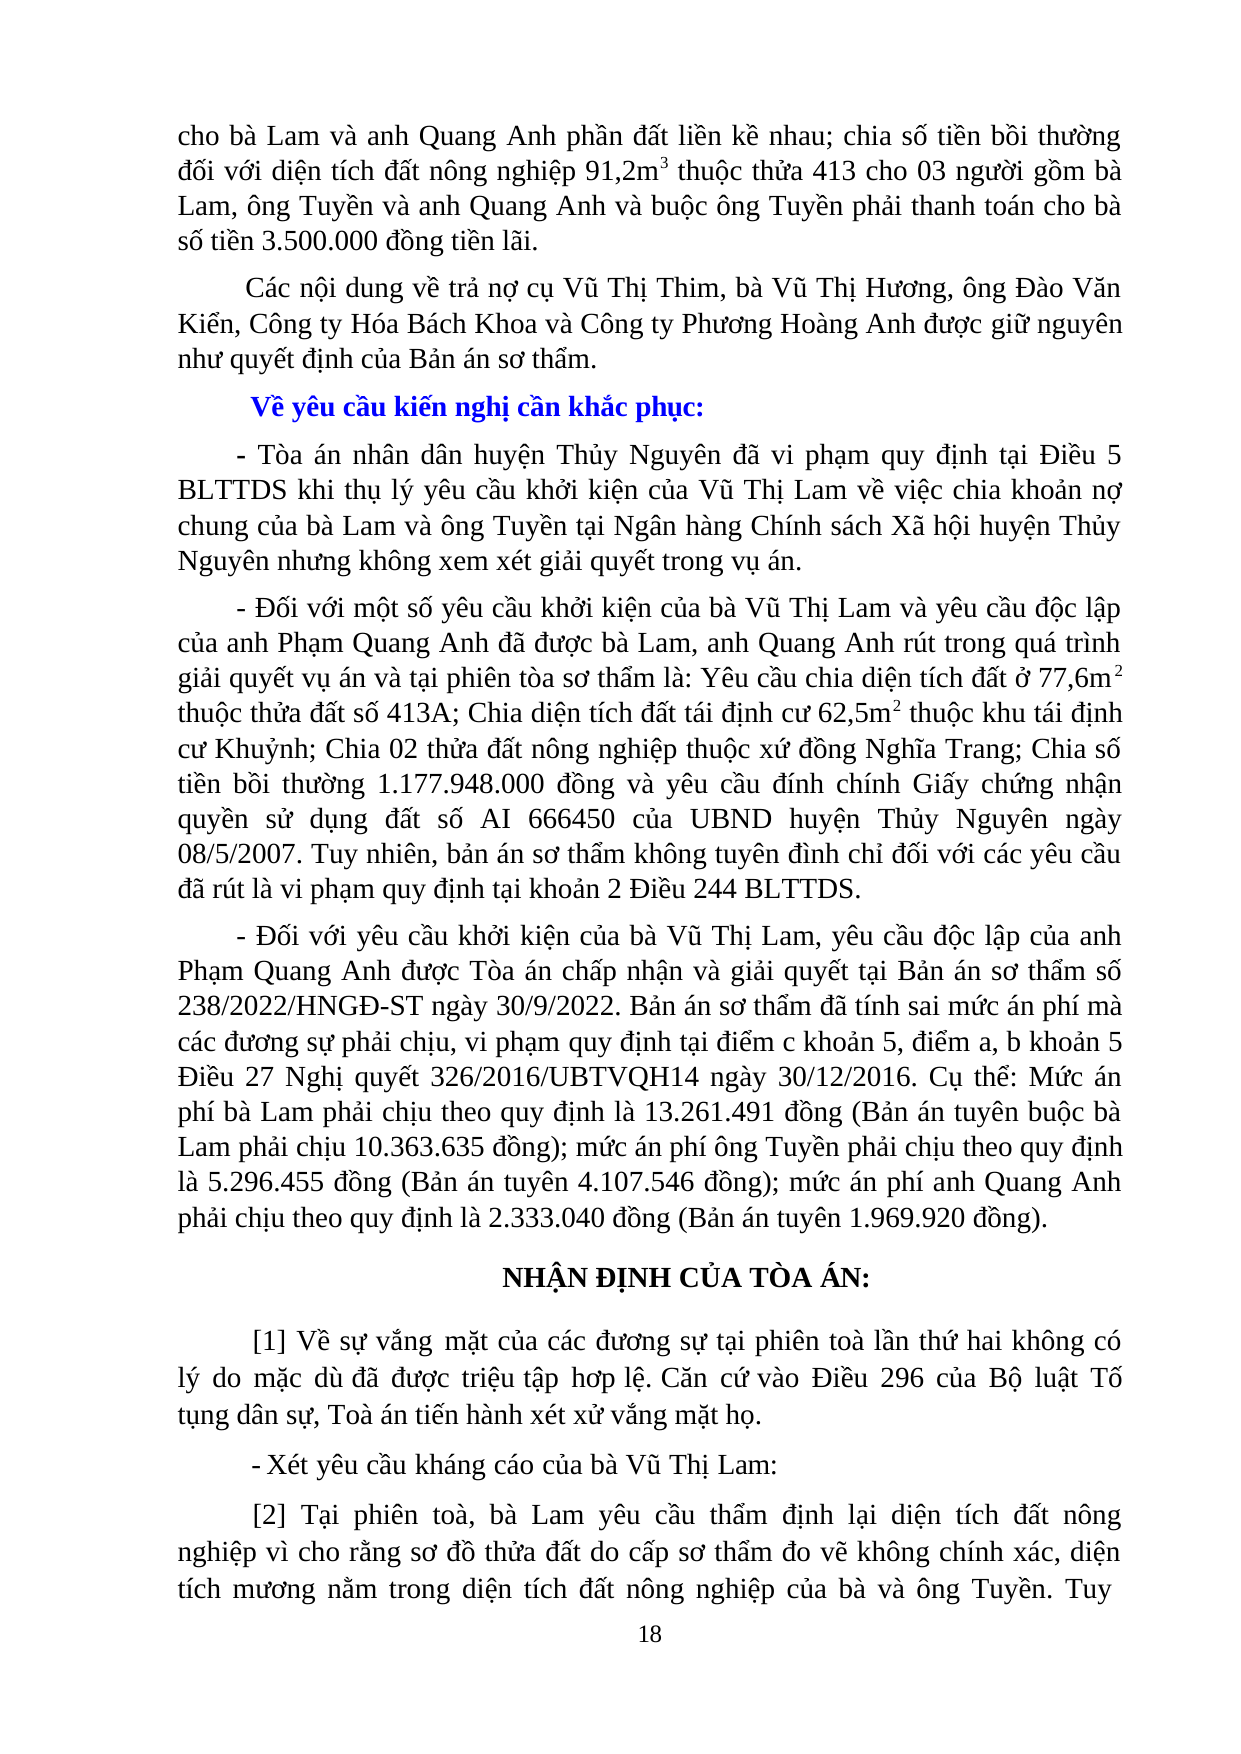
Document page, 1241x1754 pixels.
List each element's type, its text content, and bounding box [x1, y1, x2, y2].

text Các nội dung về trả nợ cụ Vũ Thị Thim, bà Vũ Thị Hương, ông Đào Văn Kiển, Công ty Hóa Bách Khoa và Công ty Phương Hoàng Anh được giữ nguyên như quyết định của Bản án sơ thẩm. [177, 271, 1123, 374]
list Tại phiên toà, bà Lam yêu cầu thẩm định lại diện tích đất nông nghiệp vì cho rằng sơ đồ thửa đất do cấp sơ thẩm đo vẽ không chính xác, diện tích mương nằm trong diện tích đất nông nghiệp của bà và ông Tuyền. Tuy [177, 1497, 1123, 1605]
list Tòa án nhân dân huyện Thủy Nguyên đã vi phạm quy định tại Điều 5 BLTTDS khi thụ lý yêu cầu khởi kiện của Vũ Thị Lam về việc chia khoản nợ chung của bà Lam và ông Tuyền tại Ngân hàng Chính sách Xã hội huyện Thủy Nguyên nhưng không xem xét giải quyết trong vụ án. [177, 437, 1123, 576]
list Đối với một số yêu cầu khởi kiện của bà Vũ Thị Lam và yêu cầu độc lập của anh Phạm Quang Anh đã được bà Lam, anh Quang Anh rút trong quá trình giải quyết vụ án và tại phiên tòa sơ thẩm là: Yêu cầu chia diện tích đất ở 77,6m2 thuộc thửa đất số 413A; Chia diện tích đất tái định cư 62,5m2 thuộc khu tái định cư Khuỷnh; Chia 02 thửa đất nông nghiệp thuộc xứ đồng Nghĩa Trang; Chia số tiền bồi thường 1.177.948.000 đồng và yêu cầu đính chính Giấy chứng nhận quyền sử dụng đất số AI 666450 của UBND huyện Thủy Nguyên ngày 08/5/2007. Tuy nhiên, bản án sơ thẩm không tuyên đình chỉ đối với các yêu cầu đã rút là vi phạm quy định tại khoản 2 Điều 244 BLTTDS. [177, 590, 1123, 905]
text cho bà Lam và anh Quang Anh phần đất liền kề nhau; chia số tiền bồi thường đối với diện tích đất nông nghiệp 91,2m3 thuộc thửa 413 cho 03 người gồm bà Lam, ông Tuyền và anh Quang Anh và buộc ông Tuyền phải thanh toán cho bà số tiền 3.500.000 đồng tiền lãi. [177, 118, 1123, 257]
list Xét yêu cầu kháng cáo của bà Vũ Thị Lam: [251, 1447, 1159, 1481]
subtitle Về yêu cầu kiến nghị cần khắc phục: [250, 389, 1159, 423]
list Về sự vắng mặt của các đương sự tại phiên toà lần thứ hai không có lý do mặc dù đã được triệu tập hơp lệ. Căn cứ vào Điều 296 của Bộ luật Tố tụng dân sự, Toà án tiến hành xét xử vắng mặt họ. [177, 1323, 1123, 1431]
list Đối với yêu cầu khởi kiện của bà Vũ Thị Lam, yêu cầu độc lập của anh Phạm Quang Anh được Tòa án chấp nhận và giải quyết tại Bản án sơ thẩm số 238/2022/HNGĐ-ST ngày 30/9/2022. Bản án sơ thẩm đã tính sai mức án phí mà các đương sự phải chịu, vi phạm quy định tại điểm c khoản 5, điểm a, b khoản 5 Điều 27 Nghị quyết 326/2016/UBTVQH14 ngày 30/12/2016. Cụ thể: Mức án phí bà Lam phải chịu theo quy định là 13.261.491 đồng (Bản án tuyên buộc bà Lam phải chịu 10.363.635 đồng); mức án phí ông Tuyền phải chịu theo quy định là 5.296.455 đồng (Bản án tuyên 4.107.546 đồng); mức án phí anh Quang Anh phải chịu theo quy định là 2.333.040 đồng (Bản án tuyên 1.969.920 đồng). [177, 918, 1123, 1233]
subtitle NHẬN ĐỊNH CỦA TÒA ÁN: [502, 1261, 1159, 1294]
